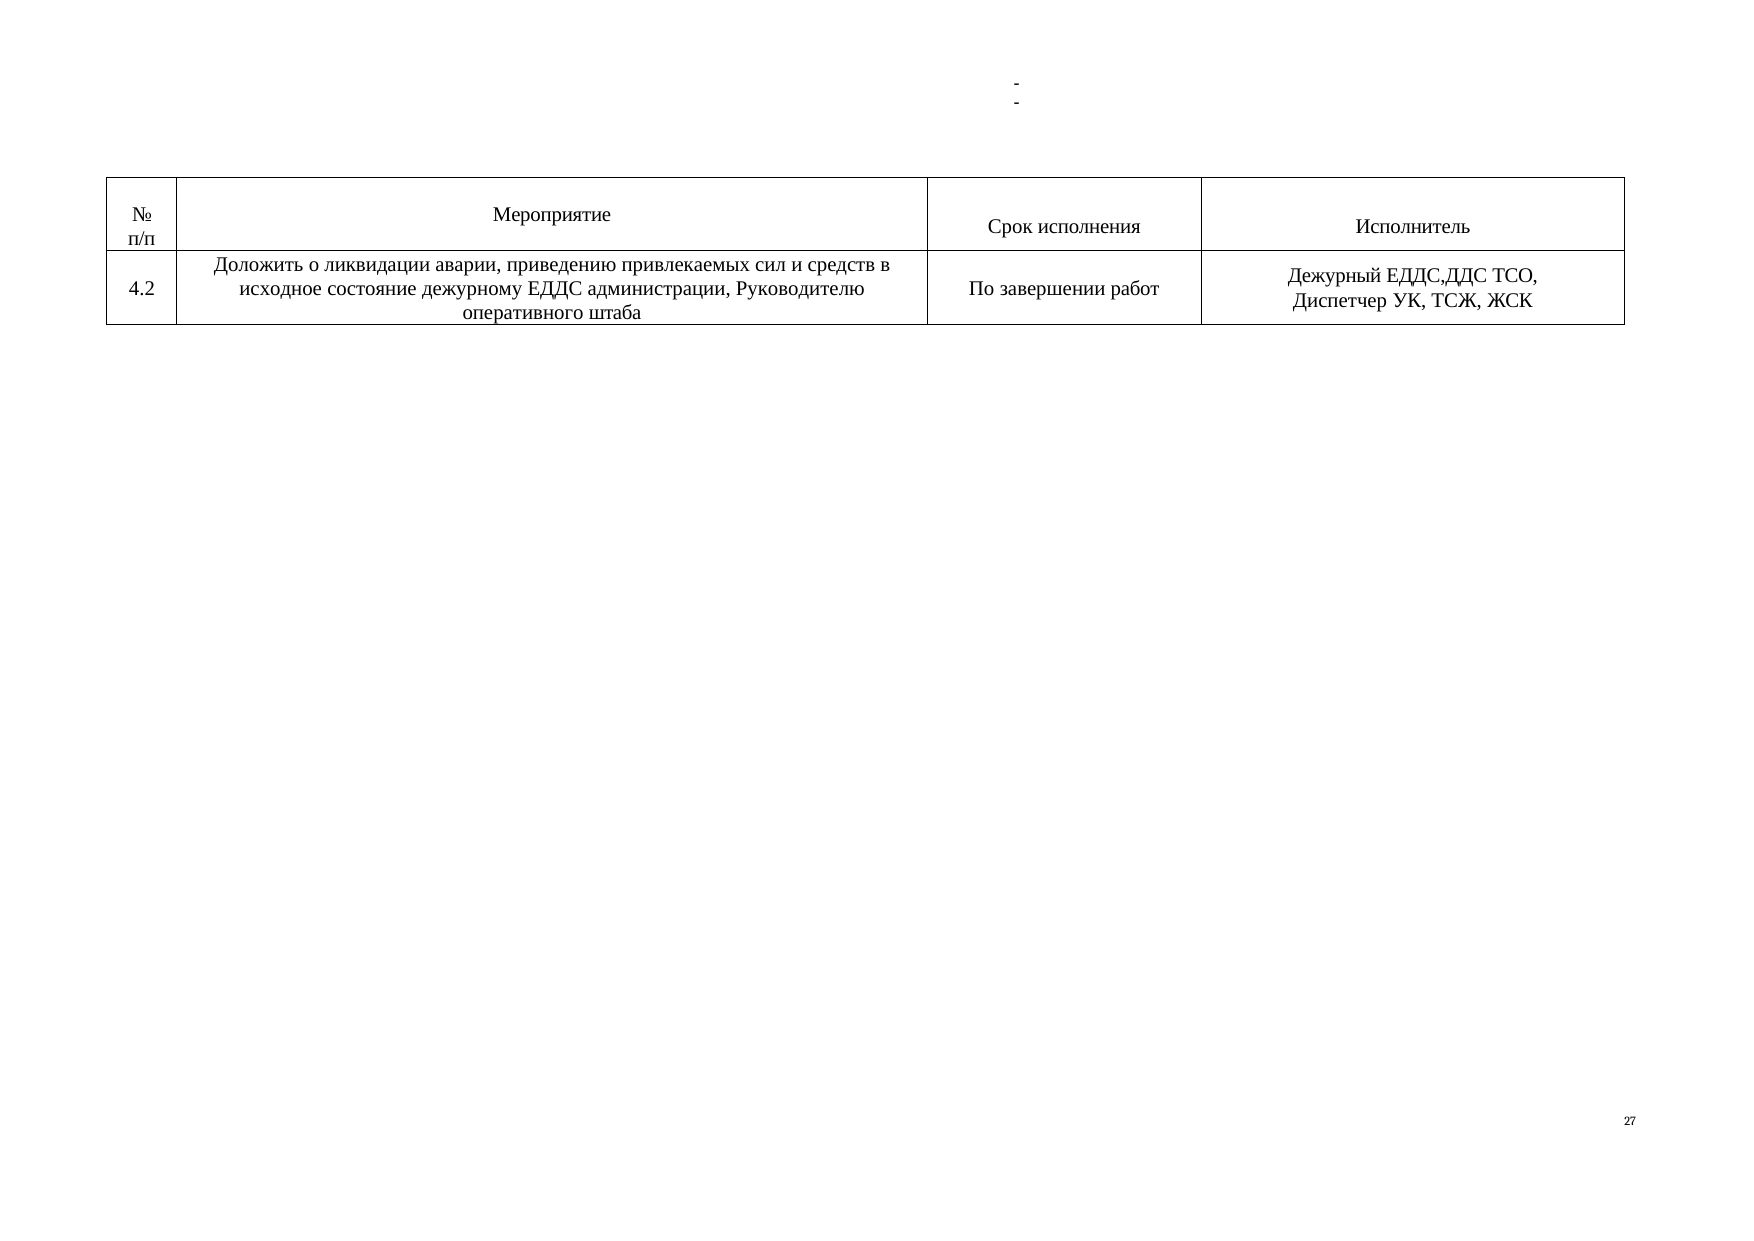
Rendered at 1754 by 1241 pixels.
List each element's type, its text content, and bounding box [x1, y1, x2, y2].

table_header Исполнитель [1202, 178, 1624, 250]
table_cell Доложить о ликвидации аварии, приведению привлекаемых сил и средств в исходное состояние дежурному ЕДДС администрации, Руководителю оперативного штаба [177, 251, 927, 324]
table_cell 4.2 [107, 251, 176, 324]
table_header Мероприятие [177, 178, 927, 250]
table_header № п/п [107, 178, 176, 250]
table_header Срок исполнения [928, 178, 1201, 250]
table_cell По завершении работ [928, 251, 1201, 324]
table_cell Дежурный ЕДДС,ДДС ТСО, Диспетчер УК, ТСЖ, ЖСК [1202, 251, 1624, 324]
